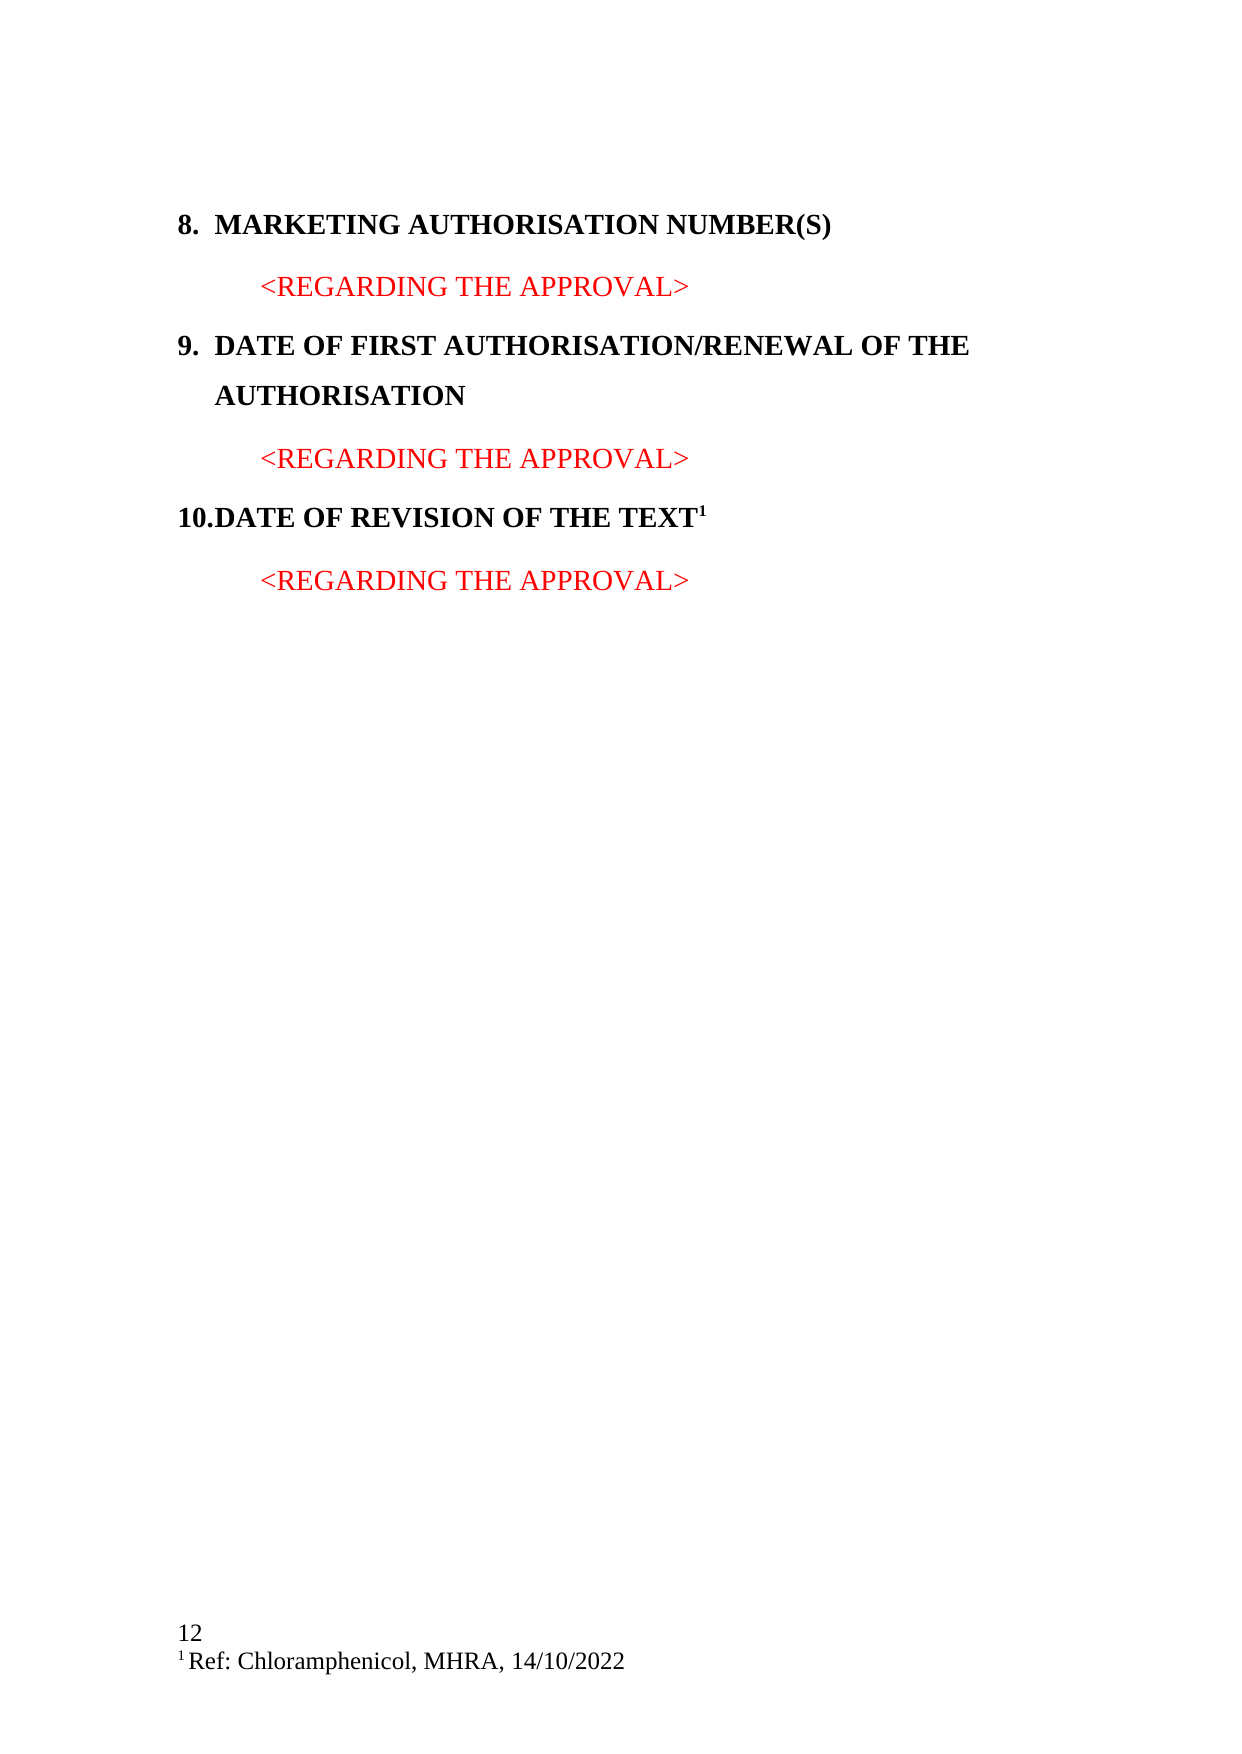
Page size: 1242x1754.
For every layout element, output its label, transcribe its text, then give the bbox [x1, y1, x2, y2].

subtitle DATE OF REVISION OF THE TEXT1 [177, 500, 1094, 533]
subtitle DATE OF FIRST AUTHORISATION/RENEWAL OF THE AUTHORISATION [177, 328, 1094, 412]
text <REGARDING THE APPROVAL> [260, 441, 1094, 475]
text <REGARDING THE APPROVAL> [260, 563, 1094, 596]
subtitle MARKETING AUTHORISATION NUMBER(S) [177, 207, 1094, 240]
text <REGARDING THE APPROVAL> [260, 269, 1094, 303]
